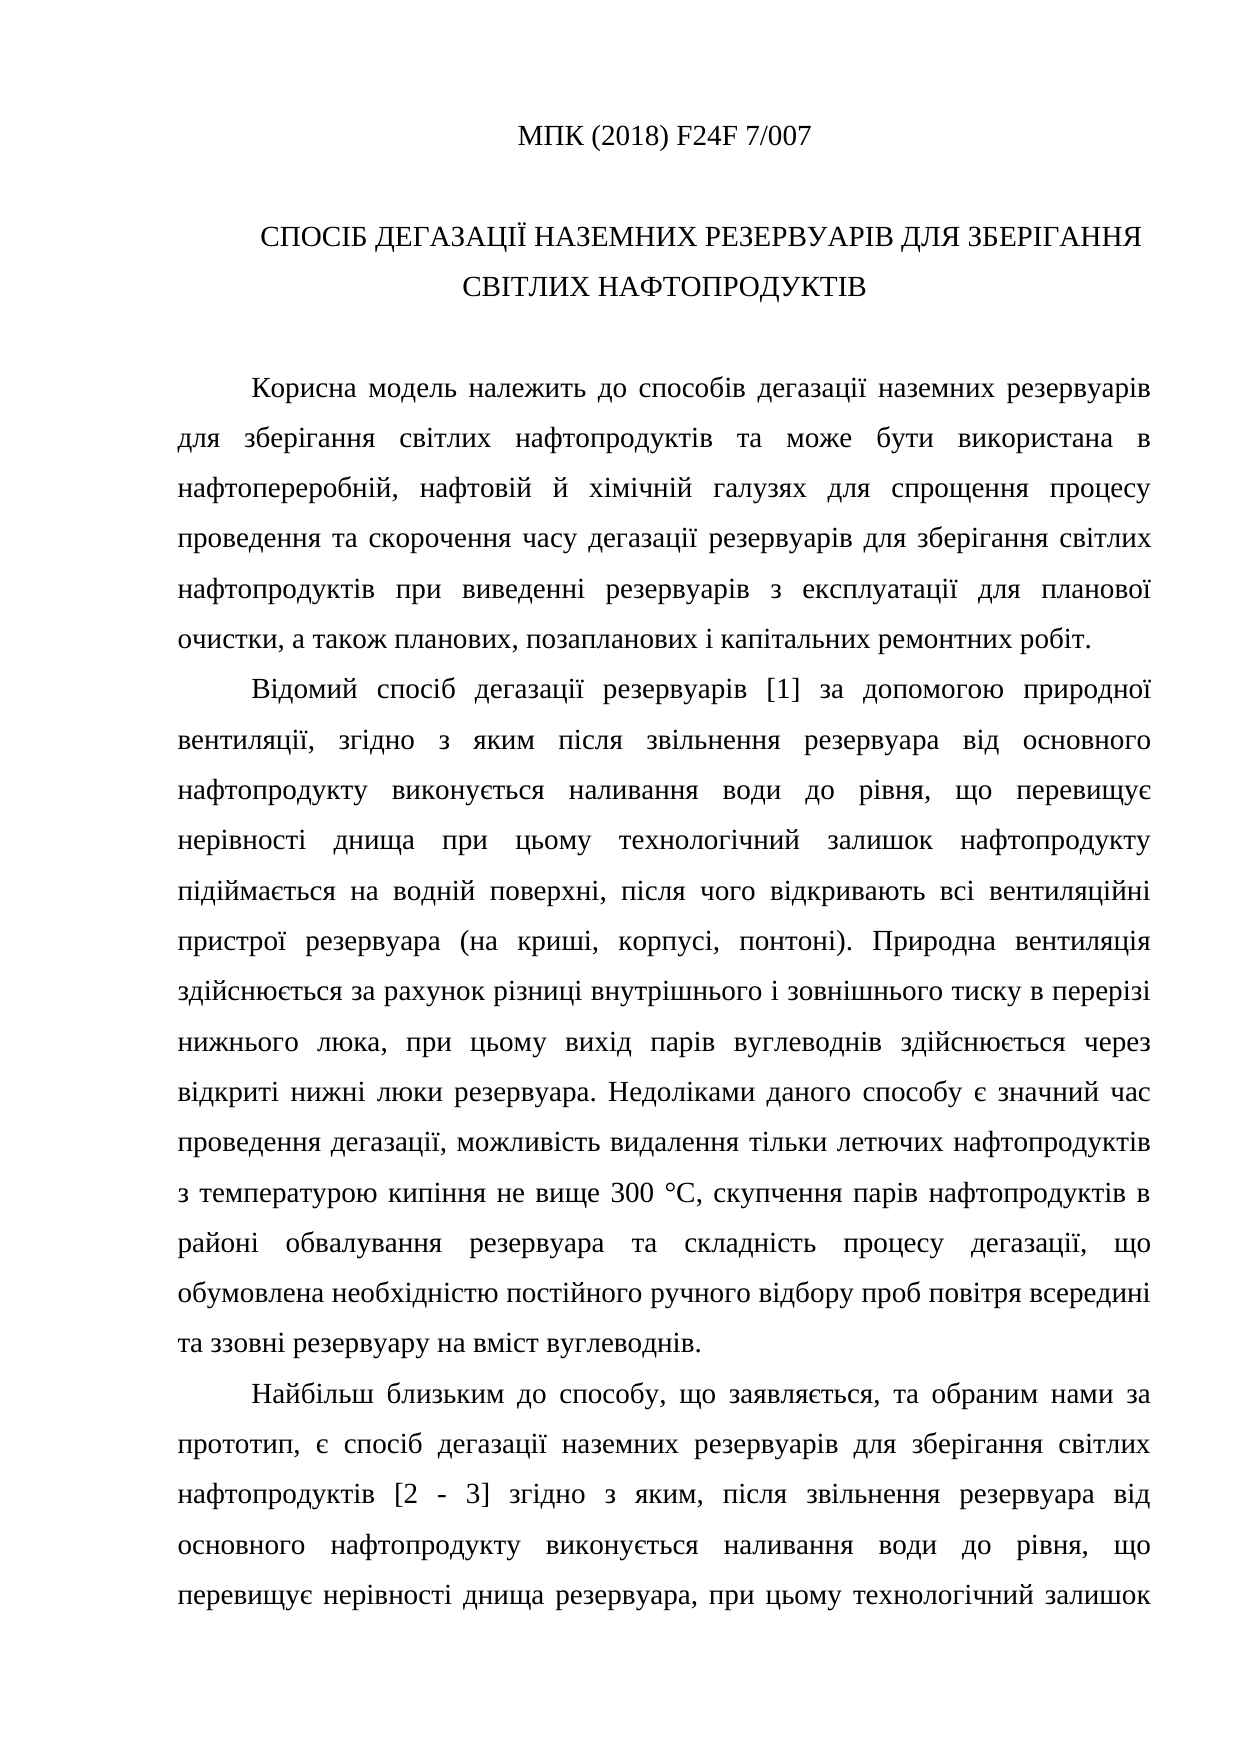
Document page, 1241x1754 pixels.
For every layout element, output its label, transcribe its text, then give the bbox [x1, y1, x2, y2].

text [177, 1376, 1152, 1611]
text МПК (2018) F24F 7/007 [177, 118, 1152, 152]
text СПОСІБ ДЕГАЗАЦІЇ НАЗЕМНИХ РЕЗЕРВУАРІВ ДЛЯ ЗБЕРІГАННЯ СВІТЛИХ НАФТОПРОДУКТІВ [177, 219, 1152, 303]
text Корисна модель належить до способів дегазації наземних резервуарів для зберігання світлих нафтопродуктів та може бути використана в нафтопереробній, нафтовій й хімічній галузях для спрощення процесу проведення та скорочення часу дегазації резервуарів для зберігання світлих нафтопродуктів при виведенні резервуарів з експлуатації для планової очистки, а також планових, позапланових і капітальних ремонтних робіт. [177, 370, 1152, 655]
text Відомий спосіб дегазації резервуарів [1] за допомогою природної вентиляції, згідно з яким після звільнення резервуара від основного нафтопродукту виконується наливання води до рівня, що перевищує нерівності днища при цьому технологічний залишок нафтопродукту підіймається на водній поверхні, після чого відкривають всі вентиляційні пристрої резервуара (на криші, корпусі, понтоні). Природна вентиляція здійснюється за рахунок різниці внутрішнього і зовнішнього тиску в перерізі нижнього люка, при цьому вихід парів вуглеводнів здійснюється через відкриті нижні люки резервуара. Недоліками даного способу є значний час проведення дегазації, можливість видалення тільки летючих нафтопродуктів з температурою кипіння не вище 300 °C, скупчення парів нафтопродуктів в районі обвалування резервуара та складність процесу дегазації, що обумовлена необхідністю постійного ручного відбору проб повітря всередині та ззовні резервуару на вміст вуглеводнів. [177, 672, 1152, 1359]
